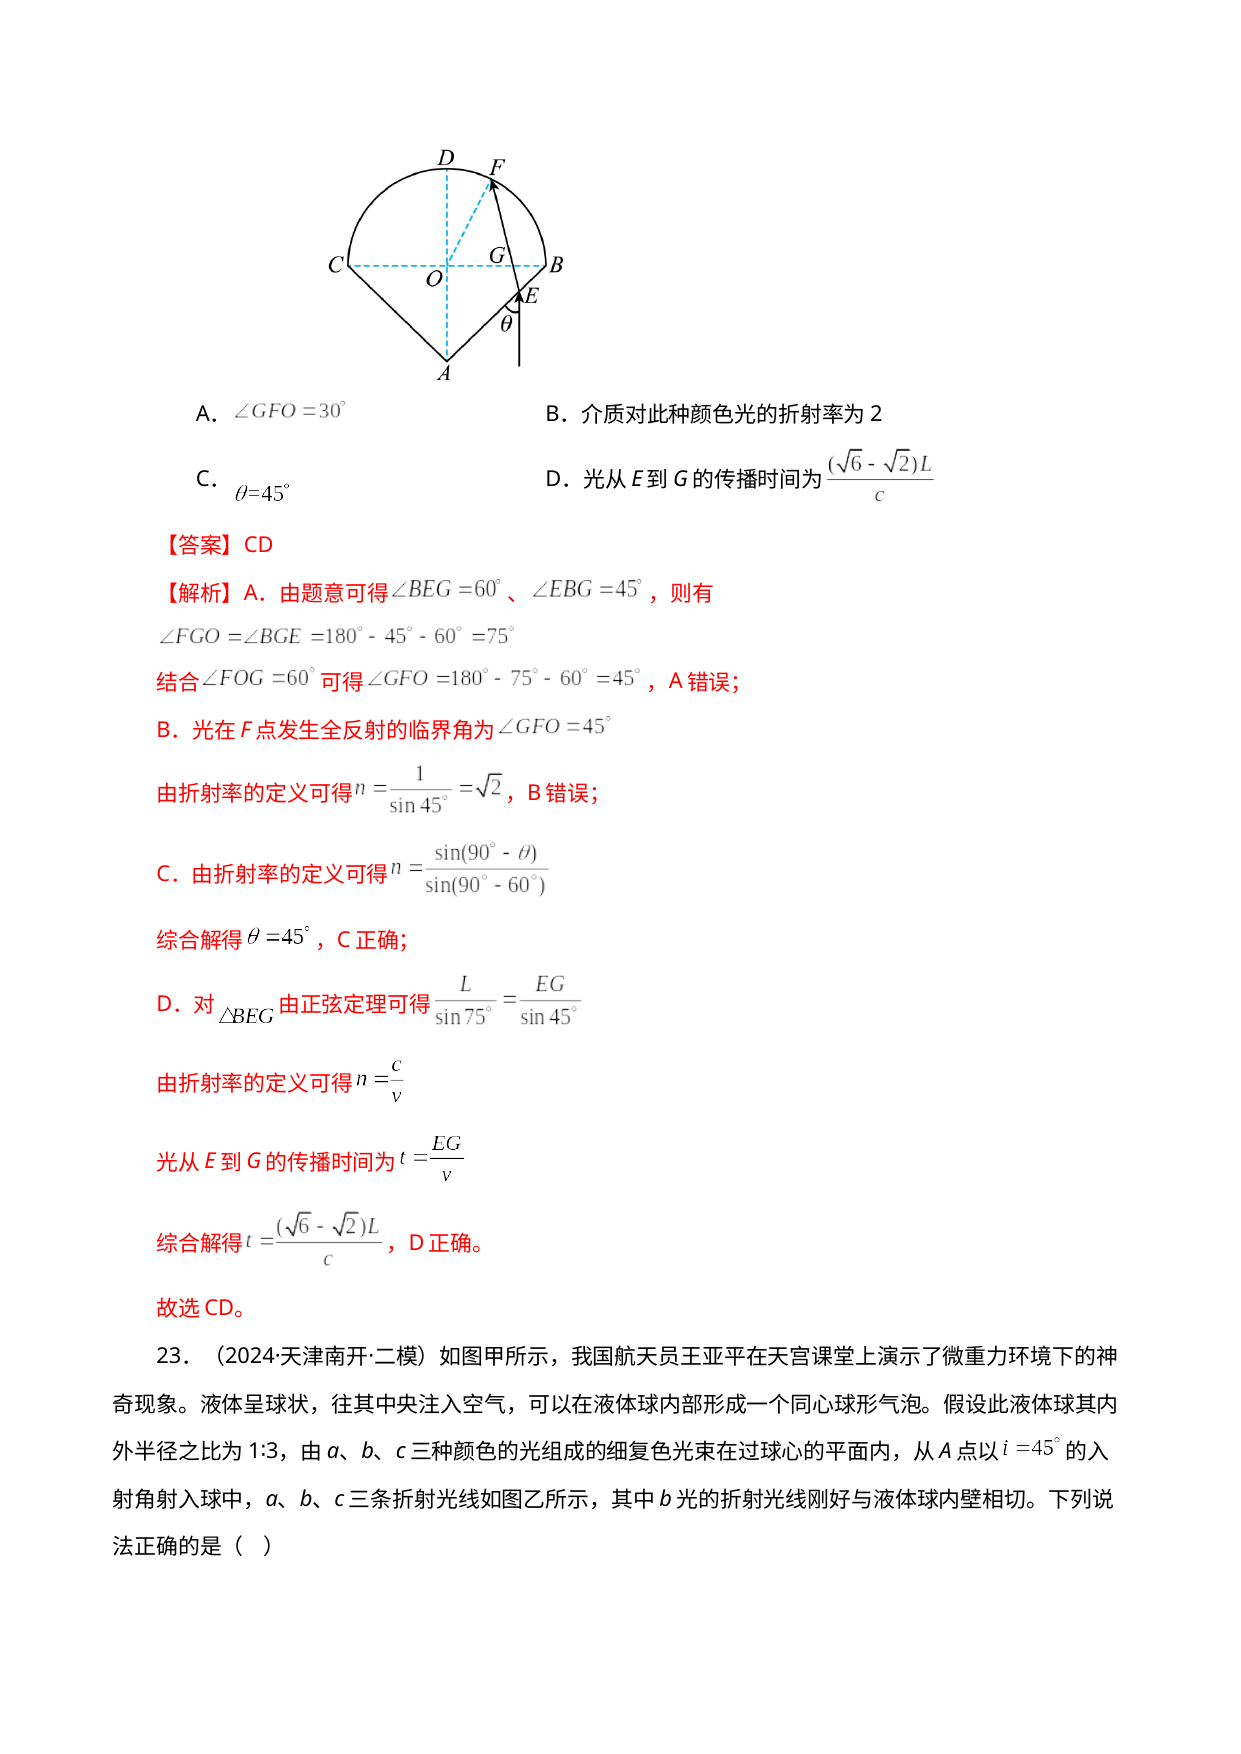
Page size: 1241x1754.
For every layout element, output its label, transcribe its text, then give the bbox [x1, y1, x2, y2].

text D．对由正弦定理可得 [112, 971, 1128, 1034]
text 综合解得，D正确。 [112, 1208, 1128, 1276]
text 【解析】A．由题意可得、，则有 [112, 576, 1128, 608]
text 由折射率的定义可得 [112, 1050, 1128, 1113]
text A． B．介质对此种颜色光的折射率为2 [152, 397, 1128, 429]
picture [326, 147, 565, 382]
text 由折射率的定义可得，B错误； [112, 761, 1128, 823]
text 23．（2024·天津南开·二模）如图甲所示，我国航天员王亚平在天宫课堂上演示了微重力环境下的神奇现象。液体呈球状，往其中央注入空气，可以在液体球内部形成一个同心球形气泡。假设此液体球其内外半径之比为1∶3，由a、b、c三种颜色的光组成的细复色光束在过球心的平面内，从A点以的入射角射入球中，a、b、c三条折射光线如图乙所示，其中b光的折射光线刚好与液体球内壁相切。下列说法正确的是（ ） [112, 1339, 1128, 1561]
text 结合可得，A错误； [112, 664, 1128, 697]
text 综合解得，C正确； [112, 922, 1128, 955]
text C． D．光从E到G的传播时间为 [152, 444, 1128, 512]
text 【答案】CD [112, 528, 1128, 560]
text 故选CD。 [112, 1291, 1128, 1323]
text 光从E到G的传播时间为 [112, 1129, 1128, 1192]
text C．由折射率的定义可得 [112, 839, 1128, 907]
text B．光在F点发生全反射的临界角为 [112, 713, 1128, 745]
